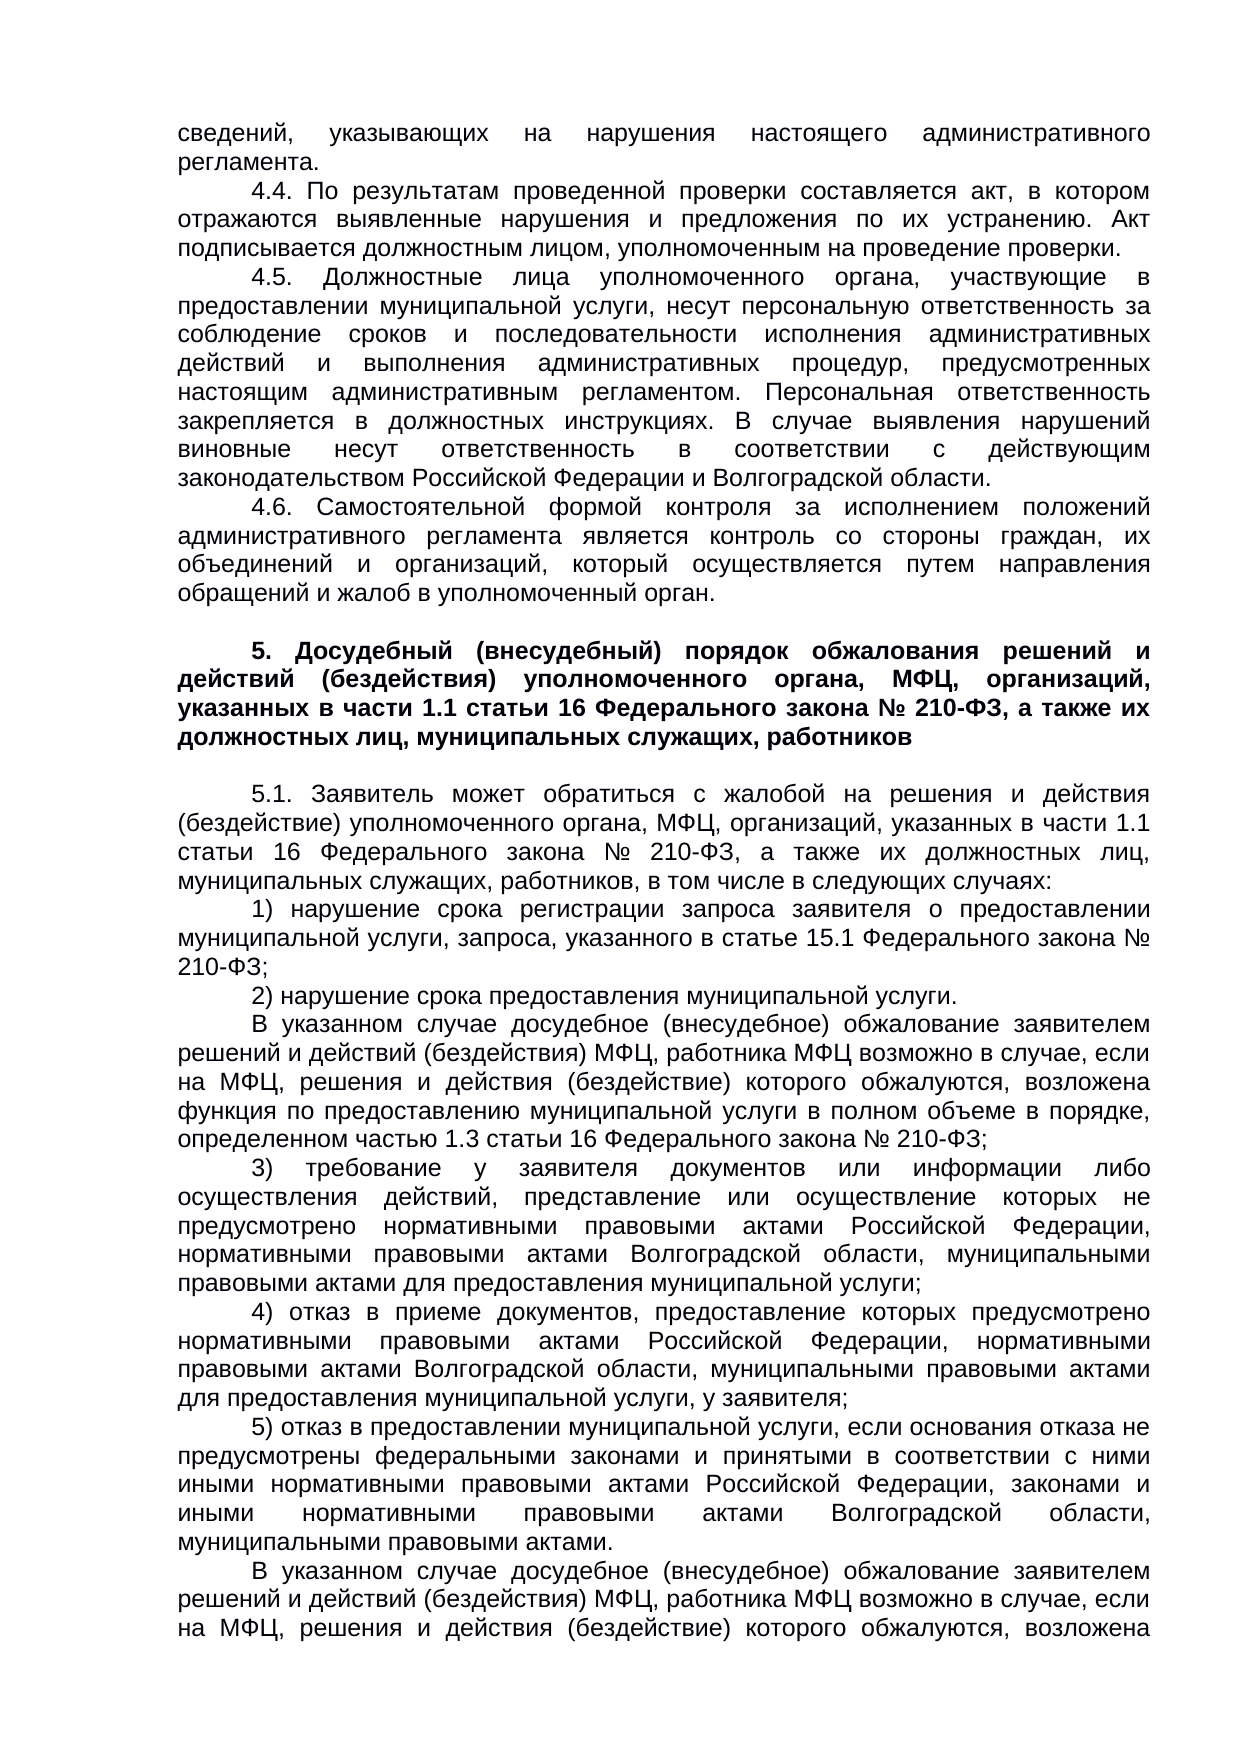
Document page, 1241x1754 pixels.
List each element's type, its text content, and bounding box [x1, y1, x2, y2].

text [177, 1556, 1152, 1642]
text 1) нарушение срока регистрации запроса заявителя о предоставлении муниципальной услуги, запроса, указанного в статье 15.1 Федерального закона № 210-ФЗ; [177, 894, 1152, 981]
text 4.4. По результатам проведенной проверки составляется акт, в котором отражаются выявленные нарушения и предложения по их устранению. Акт подписывается должностным лицом, уполномоченным на проведение проверки. [177, 176, 1152, 262]
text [177, 118, 1152, 176]
text 5) отказ в предоставлении муниципальной услуги, если основания отказа не предусмотрены федеральными законами и принятыми в соответствии с ними иными нормативными правовыми актами Российской Федерации, законами и иными нормативными правовыми актами Волгоградской области, муниципальными правовыми актами. [177, 1412, 1152, 1556]
text 4.5. Должностные лица уполномоченного органа, участвующие в предоставлении муниципальной услуги, несут персональную ответственность за соблюдение сроков и последовательности исполнения административных действий и выполнения административных процедур, предусмотренных настоящим административным регламентом. Персональная ответственность закрепляется в должностных инструкциях. В случае выявления нарушений виновные несут ответственность в соответствии с действующим законодательством Российской Федерации и Волгоградской области. [177, 262, 1152, 492]
text 4) отказ в приеме документов, предоставление которых предусмотрено нормативными правовыми актами Российской Федерации, нормативными правовыми актами Волгоградской области, муниципальными правовыми актами для предоставления муниципальной услуги, у заявителя; [177, 1297, 1152, 1412]
text 5. Досудебный (внесудебный) порядок обжалования решений и действий (бездействия) уполномоченного органа, МФЦ, организаций, указанных в части 1.1 статьи 16 Федерального закона № 210-ФЗ, а также их должностных лиц, муниципальных служащих, работников [177, 636, 1152, 751]
text 5.1. Заявитель может обратиться с жалобой на решения и действия (бездействие) уполномоченного органа, МФЦ, организаций, указанных в части 1.1 статьи 16 Федерального закона № 210-ФЗ, а также их должностных лиц, муниципальных служащих, работников, в том числе в следующих случаях: [177, 779, 1152, 894]
text 4.6. Самостоятельной формой контроля за исполнением положений административного регламента является контроль со стороны граждан, их объединений и организаций, который осуществляется путем направления обращений и жалоб в уполномоченный орган. [177, 492, 1152, 607]
text 2) нарушение срока предоставления муниципальной услуги. [177, 981, 1152, 1009]
text 3) требование у заявителя документов или информации либо осуществления действий, представление или осуществление которых не предусмотрено нормативными правовыми актами Российской Федерации, нормативными правовыми актами Волгоградской области, муниципальными правовыми актами для предоставления муниципальной услуги; [177, 1153, 1152, 1297]
